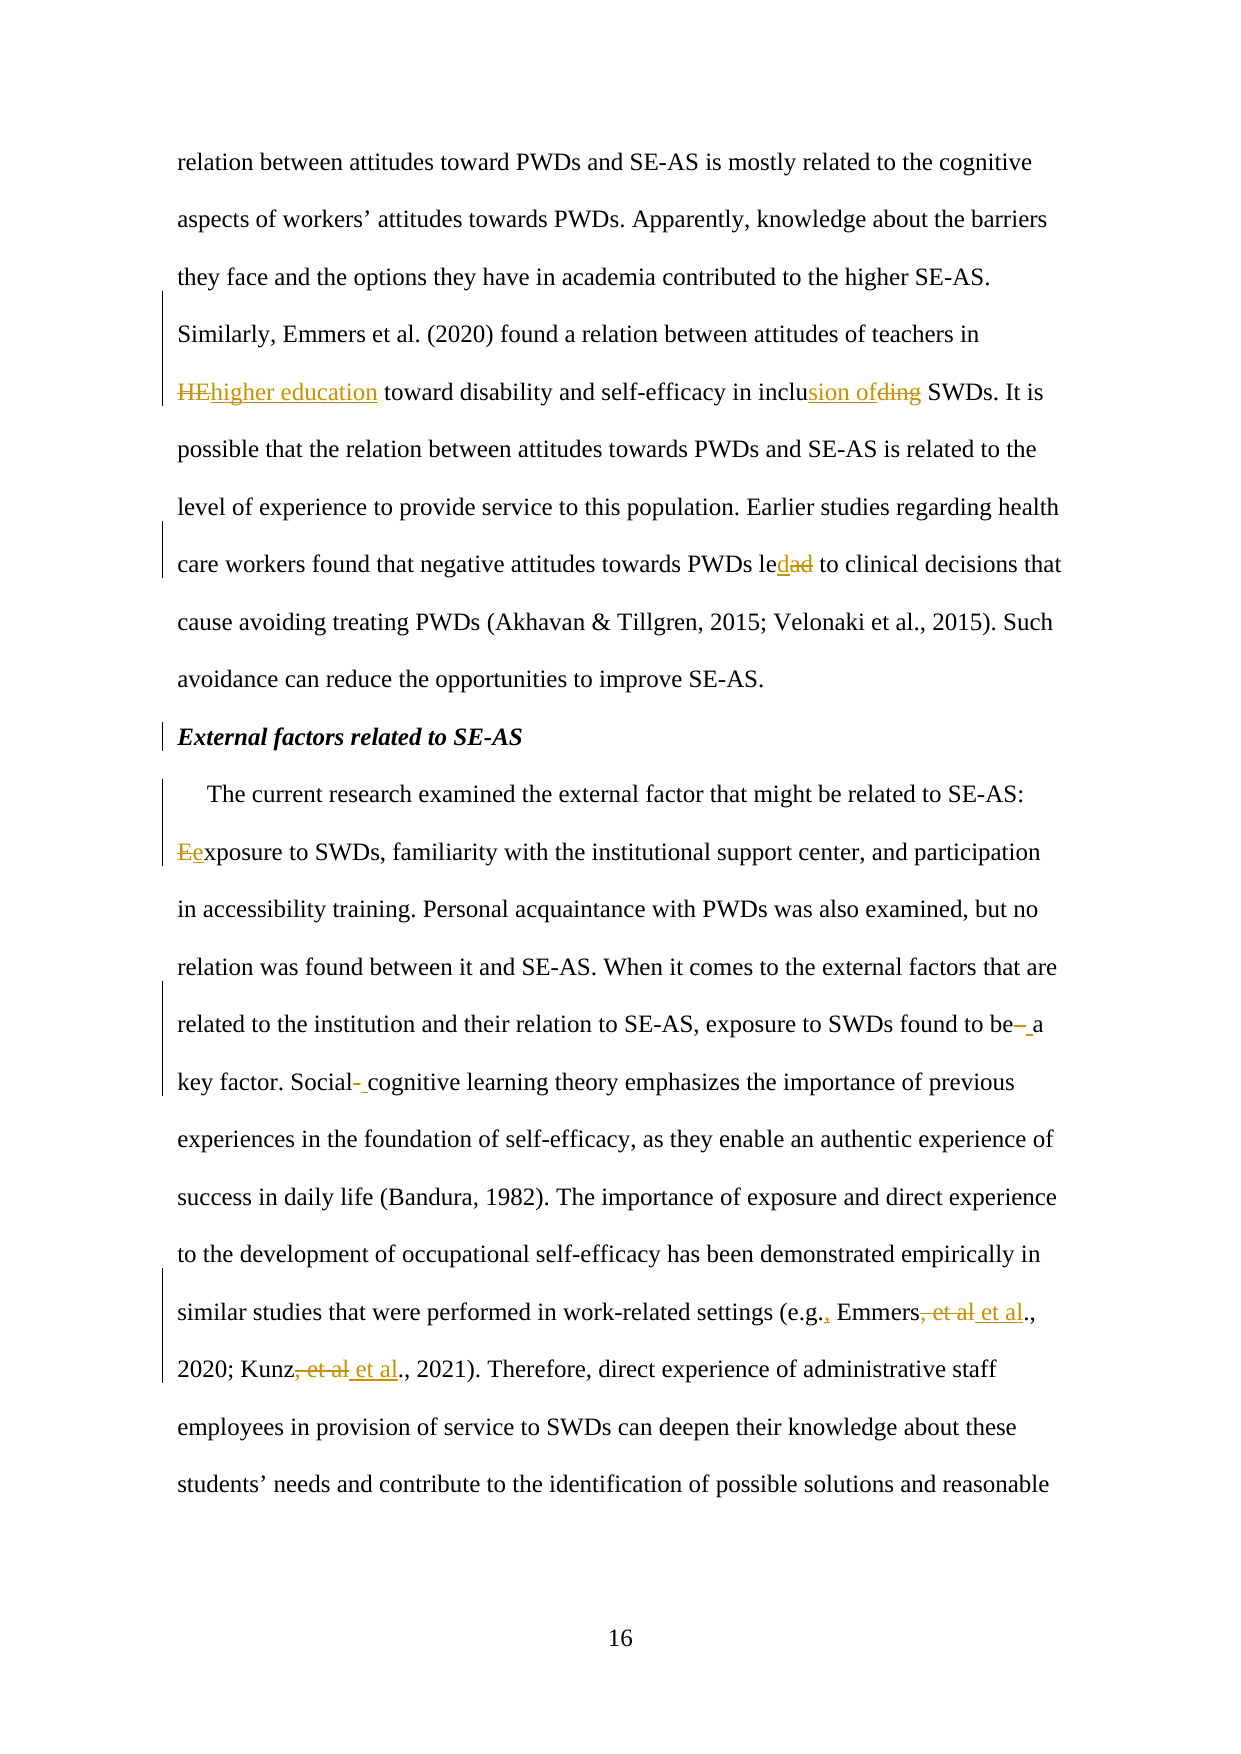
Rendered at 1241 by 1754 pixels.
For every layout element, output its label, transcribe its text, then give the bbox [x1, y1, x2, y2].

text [177, 779, 1063, 1498]
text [177, 147, 1063, 693]
text External factors related to SE-AS [177, 722, 1063, 751]
